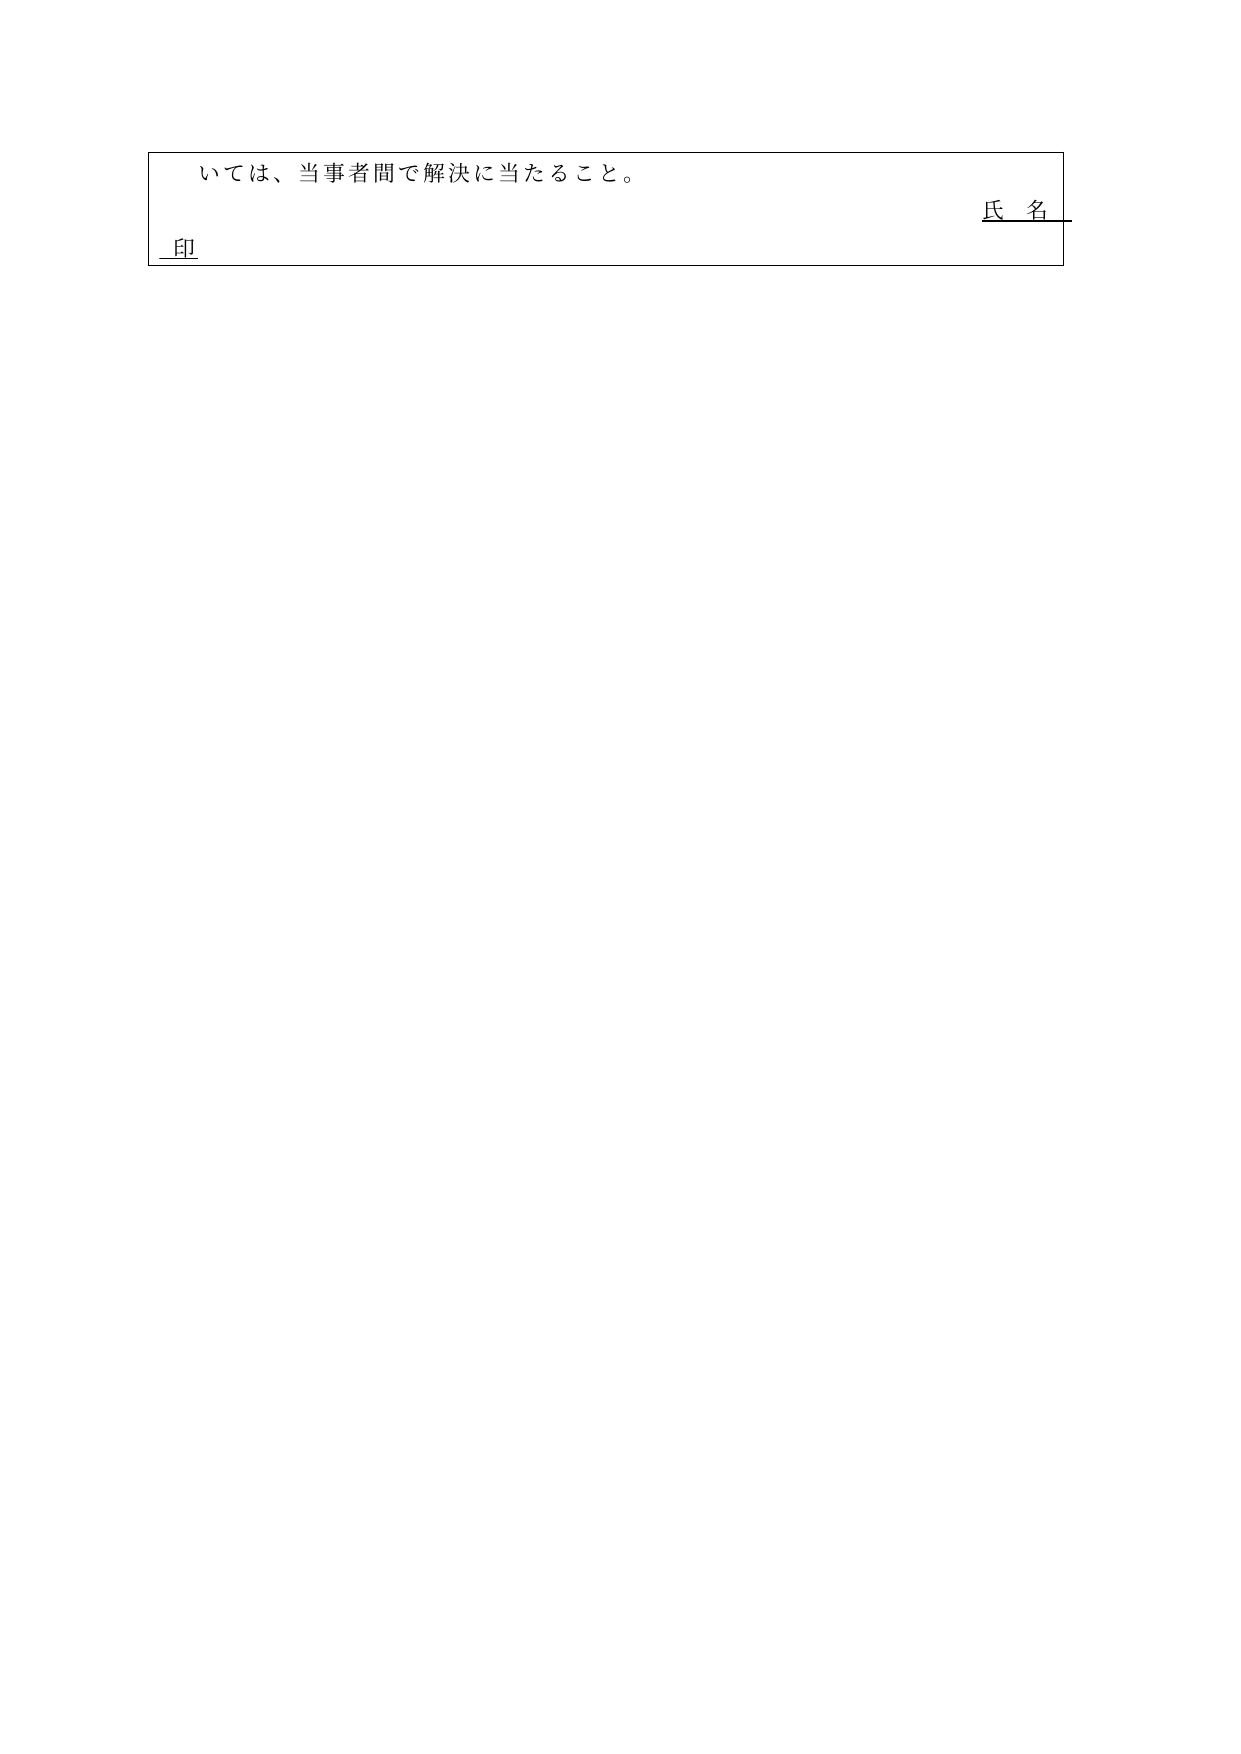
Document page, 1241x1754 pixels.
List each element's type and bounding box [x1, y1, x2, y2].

table_cell [149, 153, 1063, 265]
